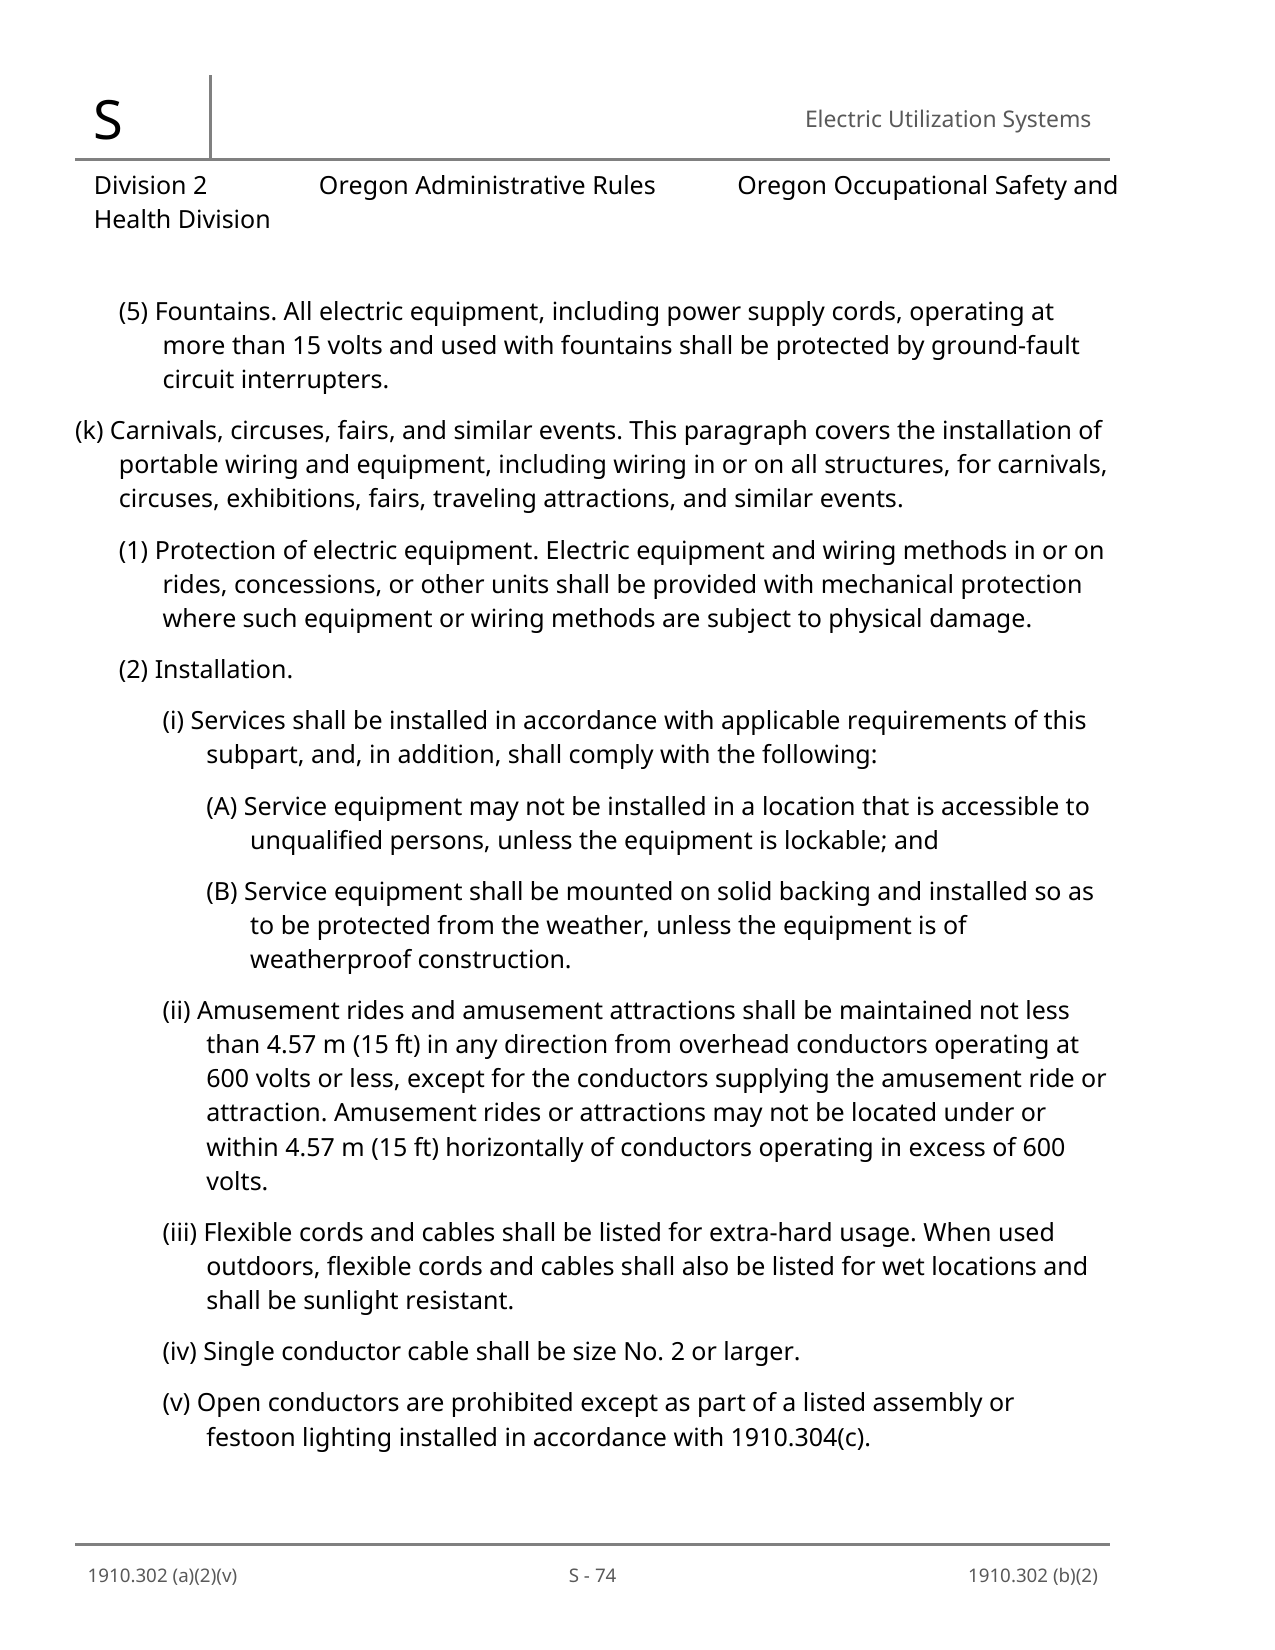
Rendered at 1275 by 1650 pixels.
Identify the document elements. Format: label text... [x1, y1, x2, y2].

list (A) Service equipment may not be installed in a location that is accessible to unqualified persons, unless the equipment is lockable; and [206, 788, 1110, 856]
list (v) Open conductors are prohibited except as part of a listed assembly or festoon lighting installed in accordance with 1910.304(c). [162, 1385, 1110, 1453]
list (iii) Flexible cords and cables shall be listed for extra-hard usage. When used outdoors, flexible cords and cables shall also be listed for wet locations and shall be sunlight resistant. [162, 1214, 1110, 1317]
list (k) Carnivals, circuses, fairs, and similar events. This paragraph covers the installation of portable wiring and equipment, including wiring in or on all structures, for carnivals, circuses, exhibitions, fairs, traveling attractions, and similar events. [75, 413, 1110, 515]
list (2) Installation. [119, 652, 1110, 686]
list (5) Fountains. All electric equipment, including power supply cords, operating at more than 15 volts and used with fountains shall be protected by ground-fault circuit interrupters. [119, 225, 1110, 396]
list (B) Service equipment shall be mounted on solid backing and installed so as to be protected from the weather, unless the equipment is of weatherproof construction. [206, 873, 1110, 976]
list (1) Protection of electric equipment. Electric equipment and wiring methods in or on rides, concessions, or other units shall be provided with mechanical protection where such equipment or wiring methods are subject to physical damage. [119, 532, 1110, 634]
list (iv) Single conductor cable shall be size No. 2 or larger. [162, 1334, 1110, 1368]
list (i) Services shall be installed in accordance with applicable requirements of this subpart, and, in addition, shall comply with the following: [162, 703, 1110, 771]
list (ii) Amusement rides and amusement attractions shall be maintained not less than 4.57 m (15 ft) in any direction from overhead conductors operating at 600 volts or less, except for the conductors supplying the amusement ride or attraction. Amusement rides or attractions may not be located under or within 4.57 m (15 ft) horizontally of conductors operating in excess of 600 volts. [162, 993, 1110, 1197]
